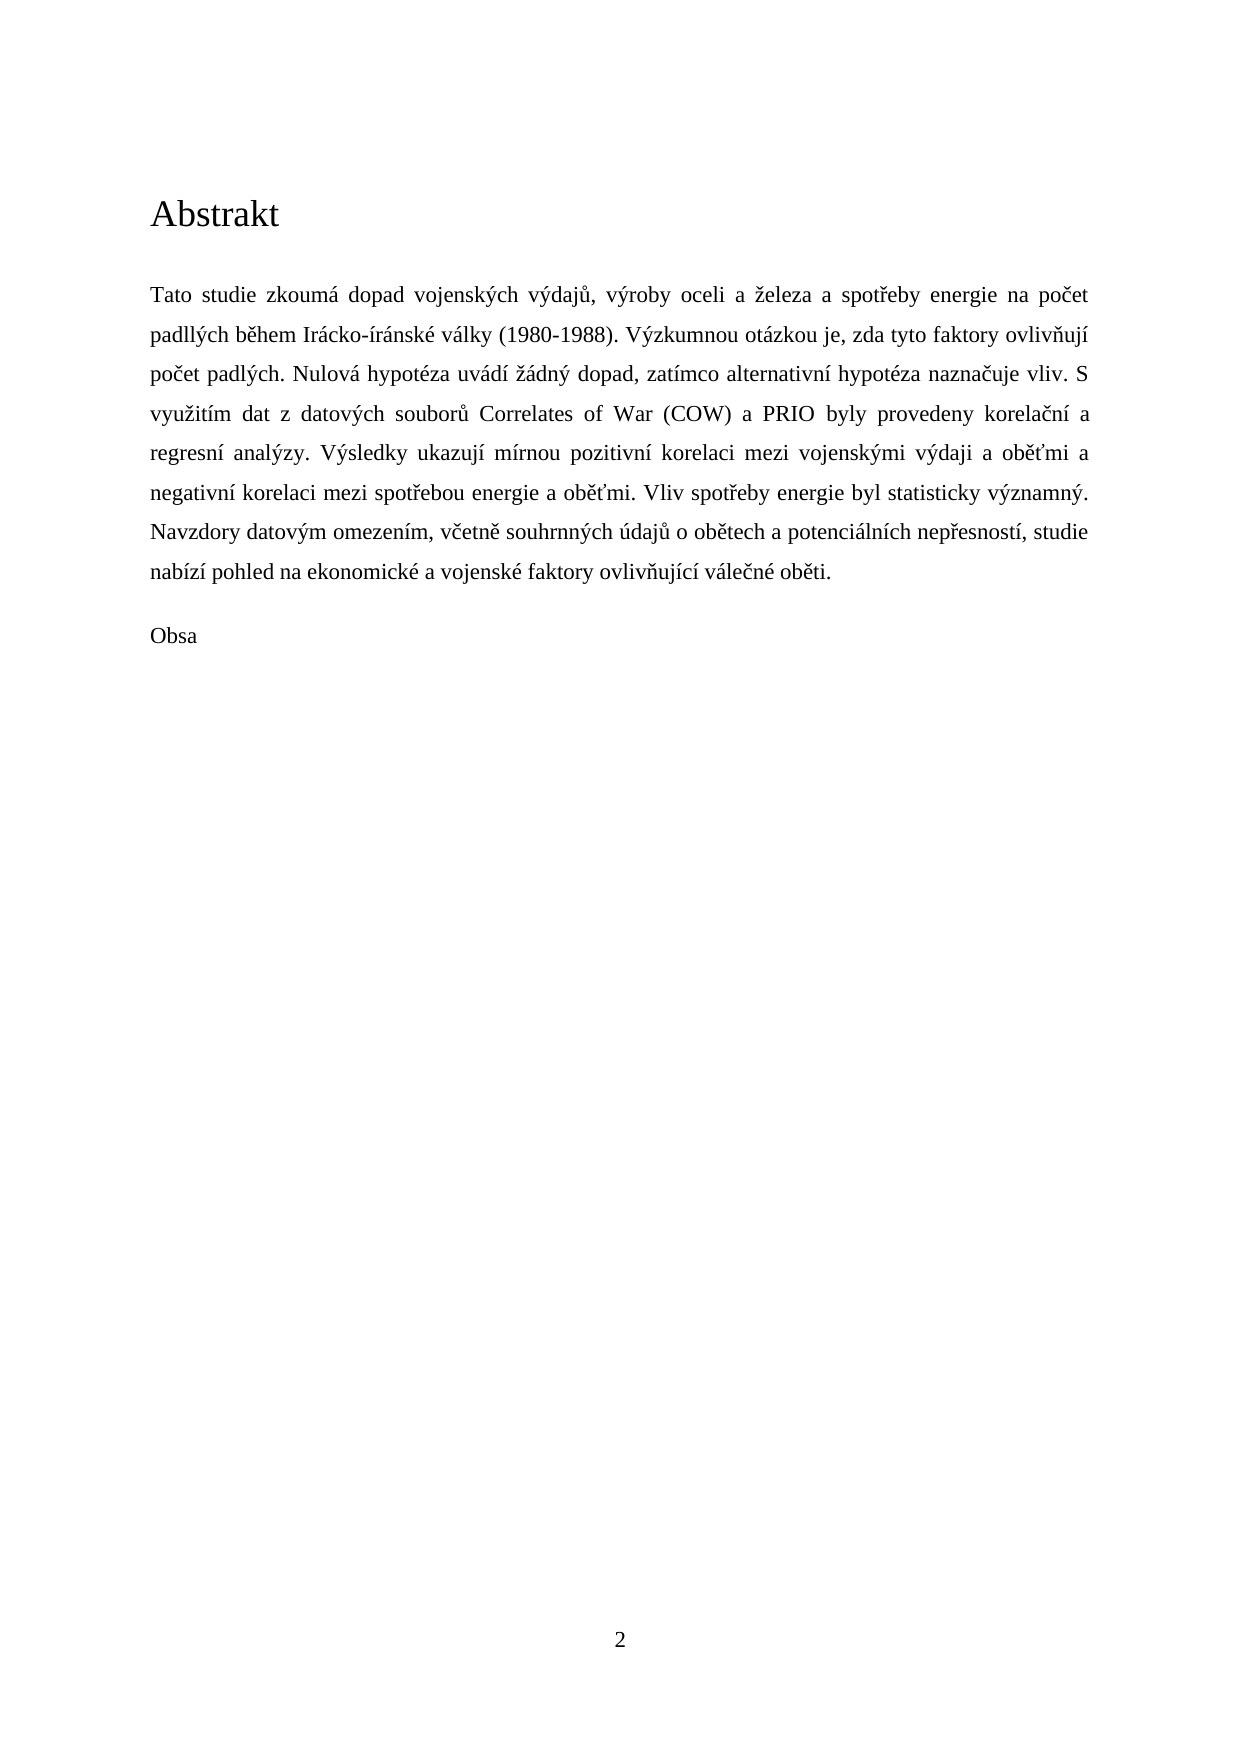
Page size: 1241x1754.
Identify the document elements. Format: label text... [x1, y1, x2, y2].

subtitle Abstrakt [150, 192, 1090, 235]
text Tato studie zkoumá dopad vojenských výdajů, výroby oceli a železa a spotřeby energie na počet padllých během Irácko-íránské války (1980-1988). Výzkumnou otázkou je, zda tyto faktory ovlivňují počet padlých. Nulová hypotéza uvádí žádný dopad, zatímco alternativní hypotéza naznačuje vliv. S využitím dat z datových souborů Correlates of War (COW) a PRIO byly provedeny korelační a regresní analýzy. Výsledky ukazují mírnou pozitivní korelaci mezi vojenskými výdaji a oběťmi a negativní korelaci mezi spotřebou energie a oběťmi. Vliv spotřeby energie byl statisticky významný. Navzdory datovým omezením, včetně souhrnných údajů o obětech a potenciálních nepřesností, studie nabízí pohled na ekonomické a vojenské faktory ovlivňující válečné oběti. [150, 281, 1090, 584]
